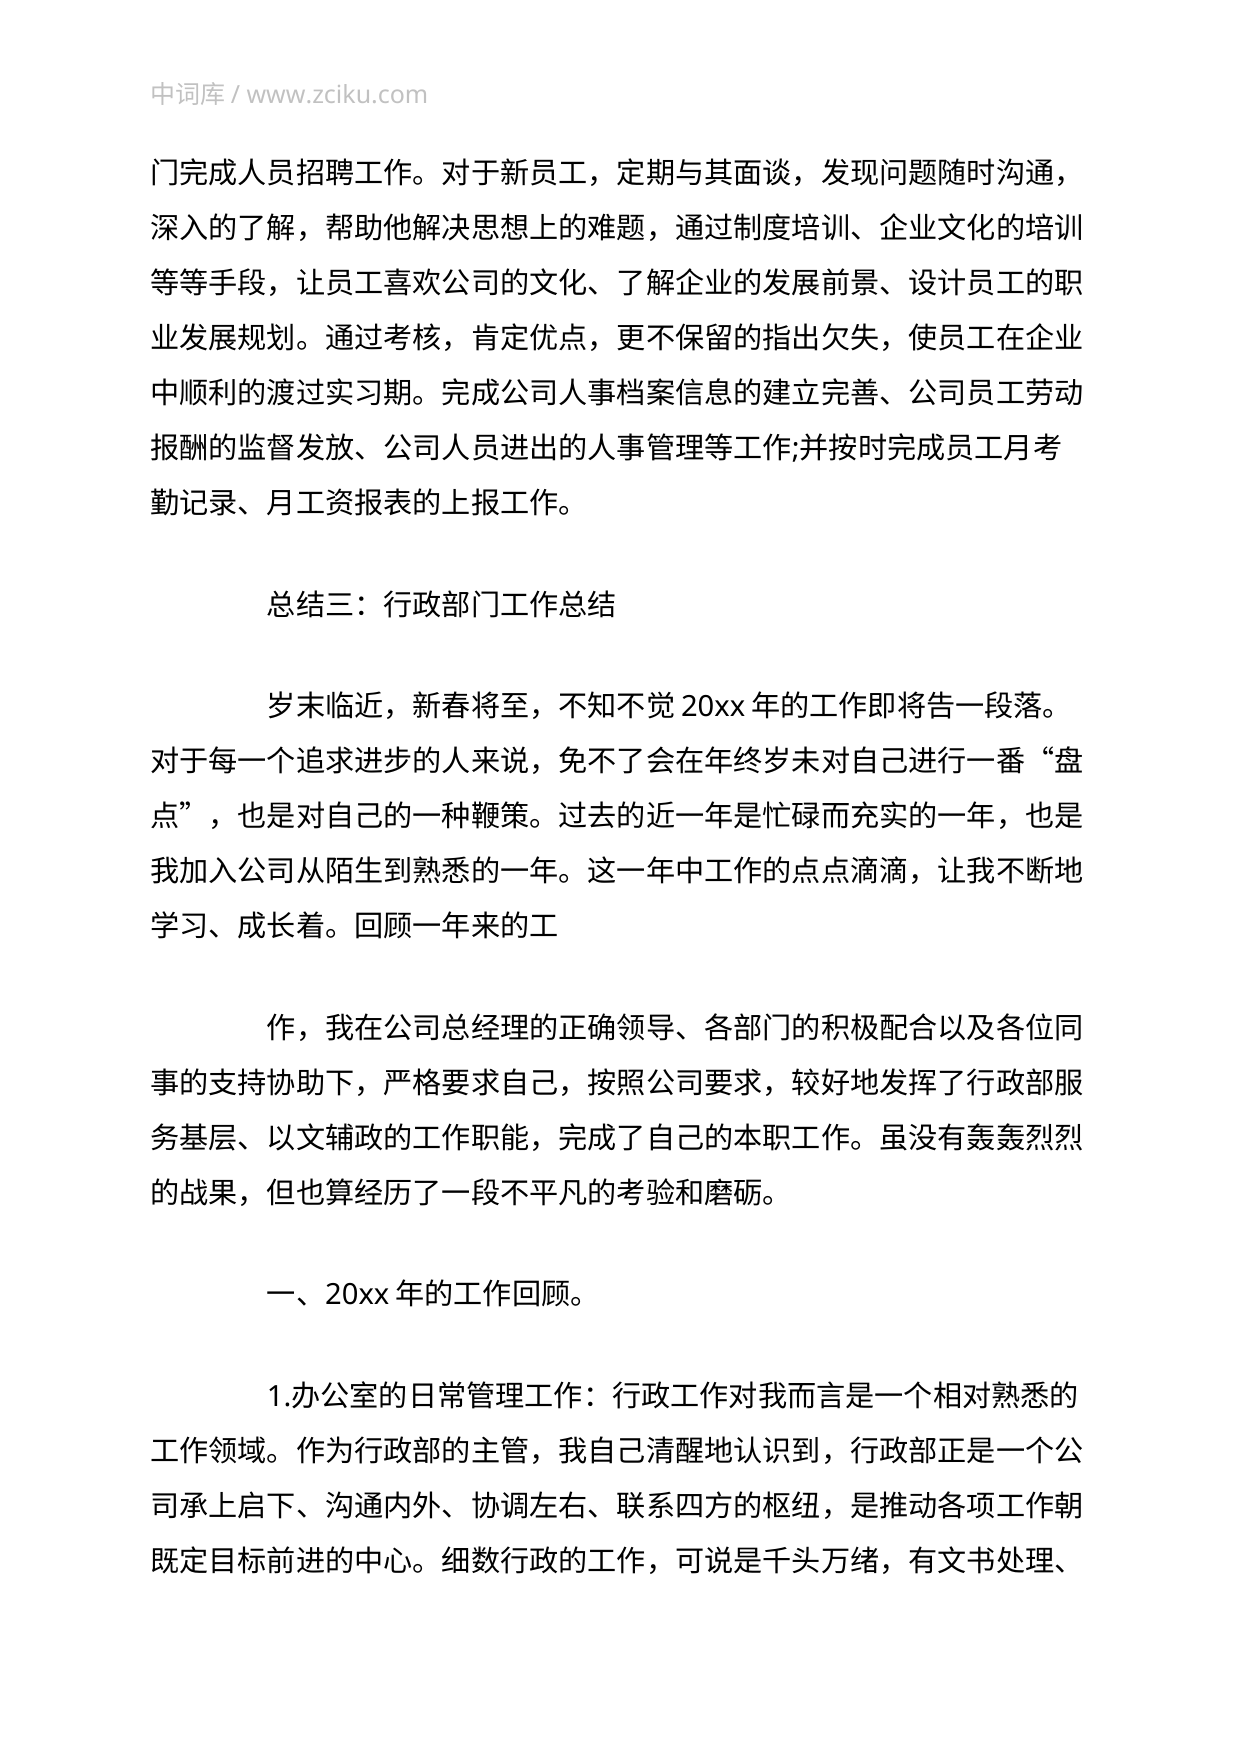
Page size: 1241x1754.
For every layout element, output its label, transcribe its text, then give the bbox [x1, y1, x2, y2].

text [150, 1373, 1090, 1580]
text 总结三：行政部门工作总结 [150, 581, 1090, 623]
text 岁末临近，新春将至，不知不觉20xx年的工作即将告一段落。对于每一个追求进步的人来说，免不了会在年终岁未对自己进行一番“盘点”，也是对自己的一种鞭策。过去的近一年是忙碌而充实的一年，也是我加入公司从陌生到熟悉的一年。这一年中工作的点点滴滴，让我不断地学习、成长着。回顾一年来的工 [150, 683, 1090, 945]
text 一、20xx年的工作回顾。 [150, 1271, 1090, 1313]
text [150, 150, 1090, 522]
text 作，我在公司总经理的正确领导、各部门的积极配合以及各位同事的支持协助下，严格要求自己，按照公司要求，较好地发挥了行政部服务基层、以文辅政的工作职能，完成了自己的本职工作。虽没有轰轰烈烈的战果，但也算经历了一段不平凡的考验和磨砺。 [150, 1004, 1090, 1211]
